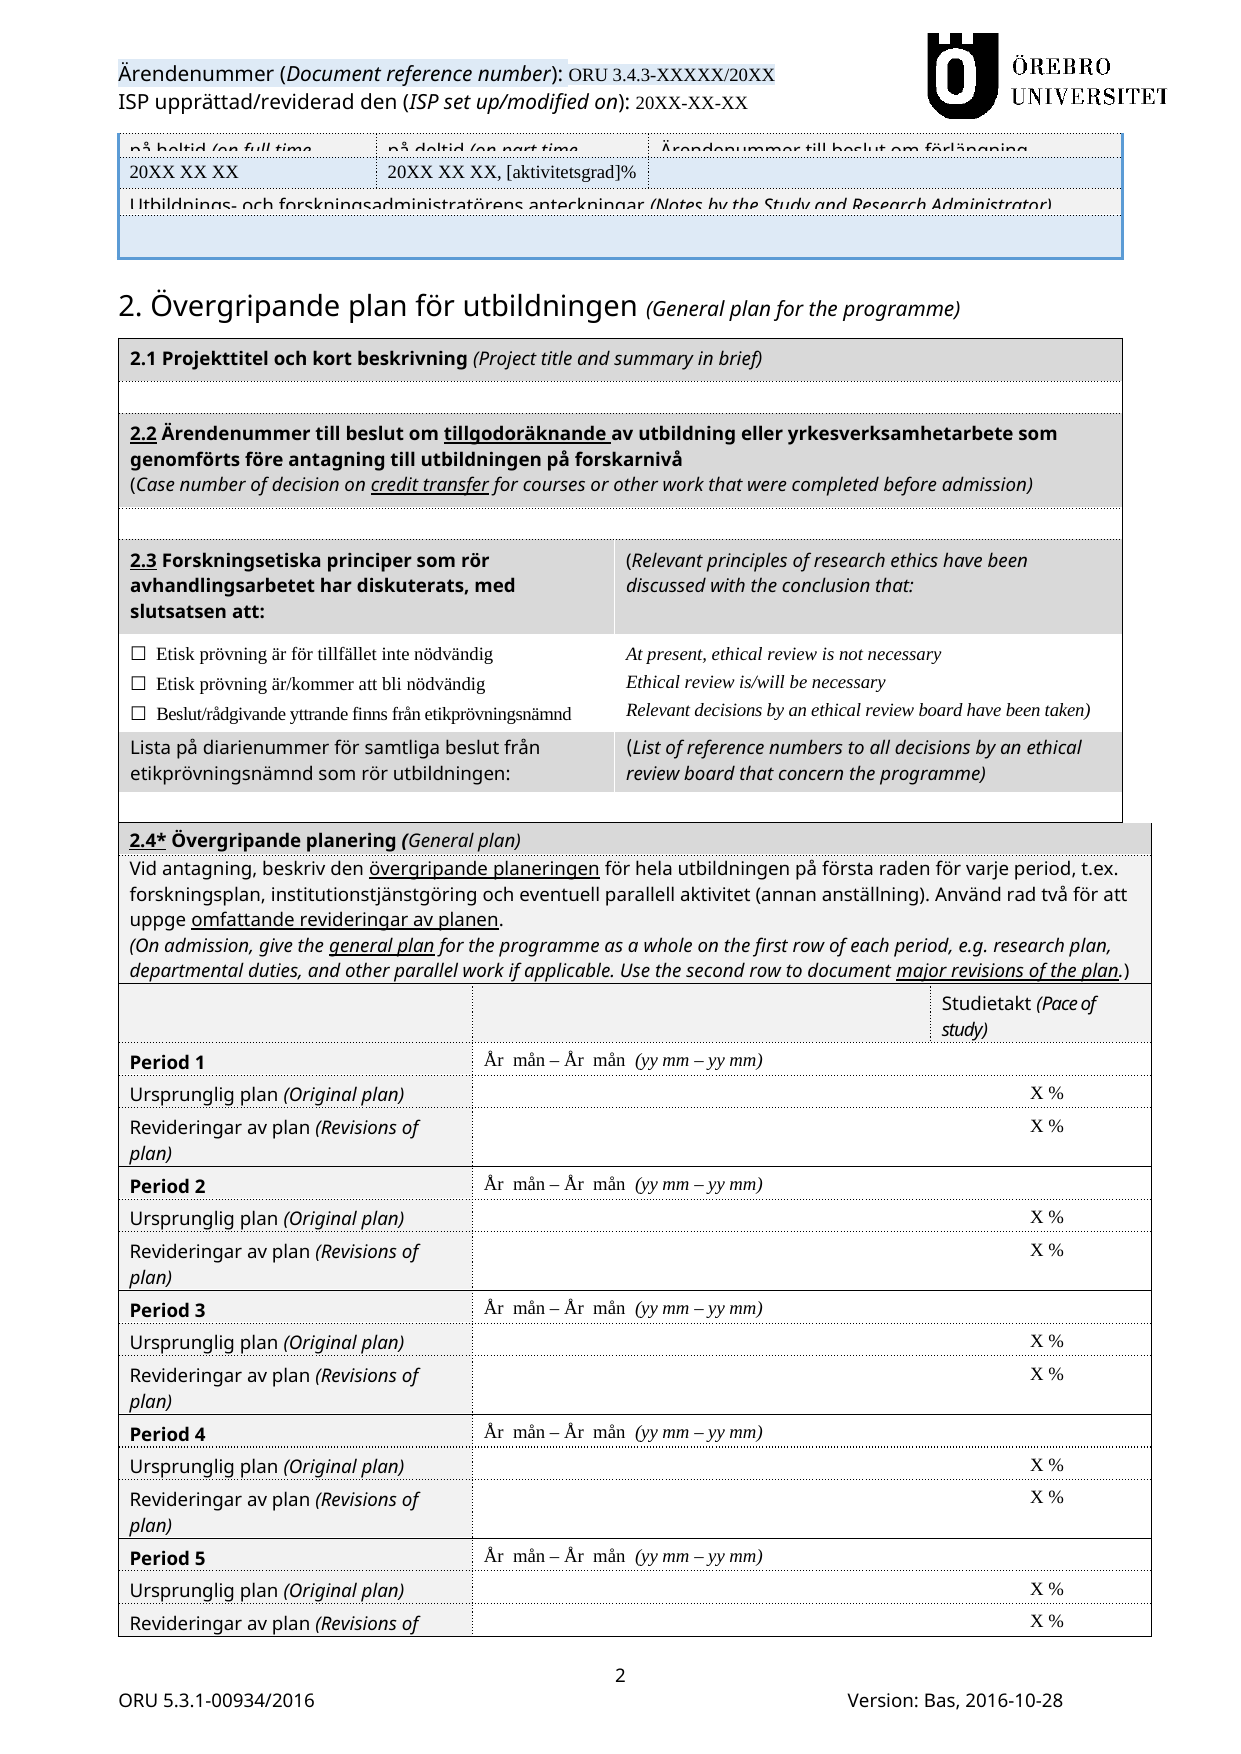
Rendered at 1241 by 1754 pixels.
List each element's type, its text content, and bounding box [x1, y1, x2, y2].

table_cell År mån – År mån (yy mm – yy mm) [473, 1291, 1151, 1322]
table_cell Etisk prövning är för tillfället inte nödvändig Etisk prövning är/kommer att bli nödvändig Beslut/rådgivande yttrande finns från etikprövningsnämnd [119, 634, 614, 732]
table_cell [473, 1323, 1019, 1355]
table_cell 20XX XX XX, [aktivitetsgrad]% [376, 157, 649, 188]
table_cell Period 3 [119, 1291, 472, 1322]
table_cell [649, 157, 1121, 188]
table_cell 2.2 Ärendenummer till beslut om tillgodoräknande av utbildning eller yrkesverksamhetarbete som genomförts före antagning till utbildningen på forskarnivå (Case number of decision on credit transfer for courses or other work that were completed before admission) [119, 413, 1122, 507]
table_cell [473, 1107, 1019, 1166]
table_cell på deltid (on part time studies) [376, 133, 649, 157]
table_cell Ursprunglig plan (Original plan) [119, 1199, 472, 1231]
table_header 2.1 Projekttitel och kort beskrivning (Project title and summary in brief) [119, 339, 1122, 381]
table_cell Period 4 [119, 1415, 472, 1446]
table_cell [119, 381, 1122, 413]
table_cell At present, ethical review is not necessary Ethical review is/will be necessary Relevant decisions by an ethical review board have been taken) [615, 634, 1122, 732]
text 2. Övergripande plan för utbildningen (General plan for the programme) [118, 285, 1122, 325]
table_cell År mån – År mån (yy mm – yy mm) [473, 1415, 1151, 1446]
table_header 2.4* Övergripande planering (General plan) [119, 823, 1151, 854]
table_cell Period 1 [119, 1042, 472, 1074]
table_cell X % [1019, 1107, 1151, 1166]
table_cell Utbildnings- och forskningsadministratörens anteckningar (Notes by the Study and Research Administrator) [120, 188, 1121, 214]
table_cell [119, 792, 614, 822]
table_cell (Relevant principles of research ethics have been discussed with the conclusion that: [615, 539, 1122, 634]
table_cell [473, 1570, 1019, 1603]
table_cell År mån – År mån (yy mm – yy mm) [473, 1539, 1151, 1570]
table_cell [473, 1355, 1019, 1413]
table_cell [473, 984, 930, 1042]
table_cell X % [1019, 1199, 1151, 1231]
table_cell [615, 792, 1122, 822]
table_cell X % [1019, 1323, 1151, 1355]
table_cell X % [1019, 1355, 1151, 1413]
table_cell [119, 984, 472, 1042]
table_cell [120, 215, 1121, 257]
table_cell X % [1019, 1075, 1151, 1107]
table_cell X % [1019, 1570, 1151, 1603]
table_cell [119, 508, 1122, 539]
table_cell År mån – År mån (yy mm – yy mm) [473, 1167, 1151, 1198]
table_cell 20XX XX XX [120, 157, 376, 188]
table_cell [473, 1479, 1019, 1537]
table_cell [473, 1075, 1019, 1107]
table_cell (List of reference numbers to all decisions by an ethical review board that concern the programme) [615, 732, 1122, 792]
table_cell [649, 133, 1121, 157]
table_cell på heltid (on full time studies) [120, 133, 376, 157]
table_cell [473, 1603, 1019, 1636]
table_cell Ursprunglig plan (Original plan) [119, 1446, 472, 1479]
table_cell [473, 1199, 1019, 1231]
table_cell 2.3 Forskningsetiska principer som rör avhandlingsarbetet har diskuterats, med slutsatsen att: [119, 539, 614, 634]
table_cell [473, 1446, 1019, 1479]
table_cell X % [1019, 1479, 1151, 1537]
table_cell [473, 1231, 1019, 1289]
table_cell Ursprunglig plan (Original plan) [119, 1570, 472, 1603]
table_cell Vid antagning, beskriv den övergripande planeringen för hela utbildningen på första raden för varje period, t.ex. forskningsplan, institutionstjänstgöring och eventuell parallell aktivitet (annan anställning). Använd rad två för att uppge omfattande revideringar av planen. (On admission, give the general plan for the programme as a whole on the first row of each period, e.g. research plan, departmental duties, and other parallel work if applicable. Use the second row to document major revisions of the plan.) [119, 855, 1151, 983]
table_cell Ursprunglig plan (Original plan) [119, 1075, 472, 1107]
table_cell Period 5 [119, 1539, 472, 1570]
table_cell Ursprunglig plan (Original plan) [119, 1323, 472, 1355]
table_cell X % [1019, 1603, 1151, 1636]
table_cell Revideringar av plan (Revisions of plan) [119, 1107, 472, 1166]
table_cell Studietakt (Pace of study) [930, 984, 1151, 1042]
table_cell X % [1019, 1446, 1151, 1479]
table_cell År mån – År mån (yy mm – yy mm) [473, 1042, 1151, 1074]
table_cell X % [1019, 1231, 1151, 1289]
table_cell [119, 1603, 472, 1636]
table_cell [119, 1479, 472, 1537]
table_cell Lista på diarienummer för samtliga beslut från etikprövningsnämnd som rör utbildningen: [119, 732, 614, 792]
table_cell Revideringar av plan (Revisions of plan) [119, 1231, 472, 1289]
table_cell Revideringar av plan (Revisions of plan) [119, 1355, 472, 1413]
table_cell Period 2 [119, 1167, 472, 1198]
